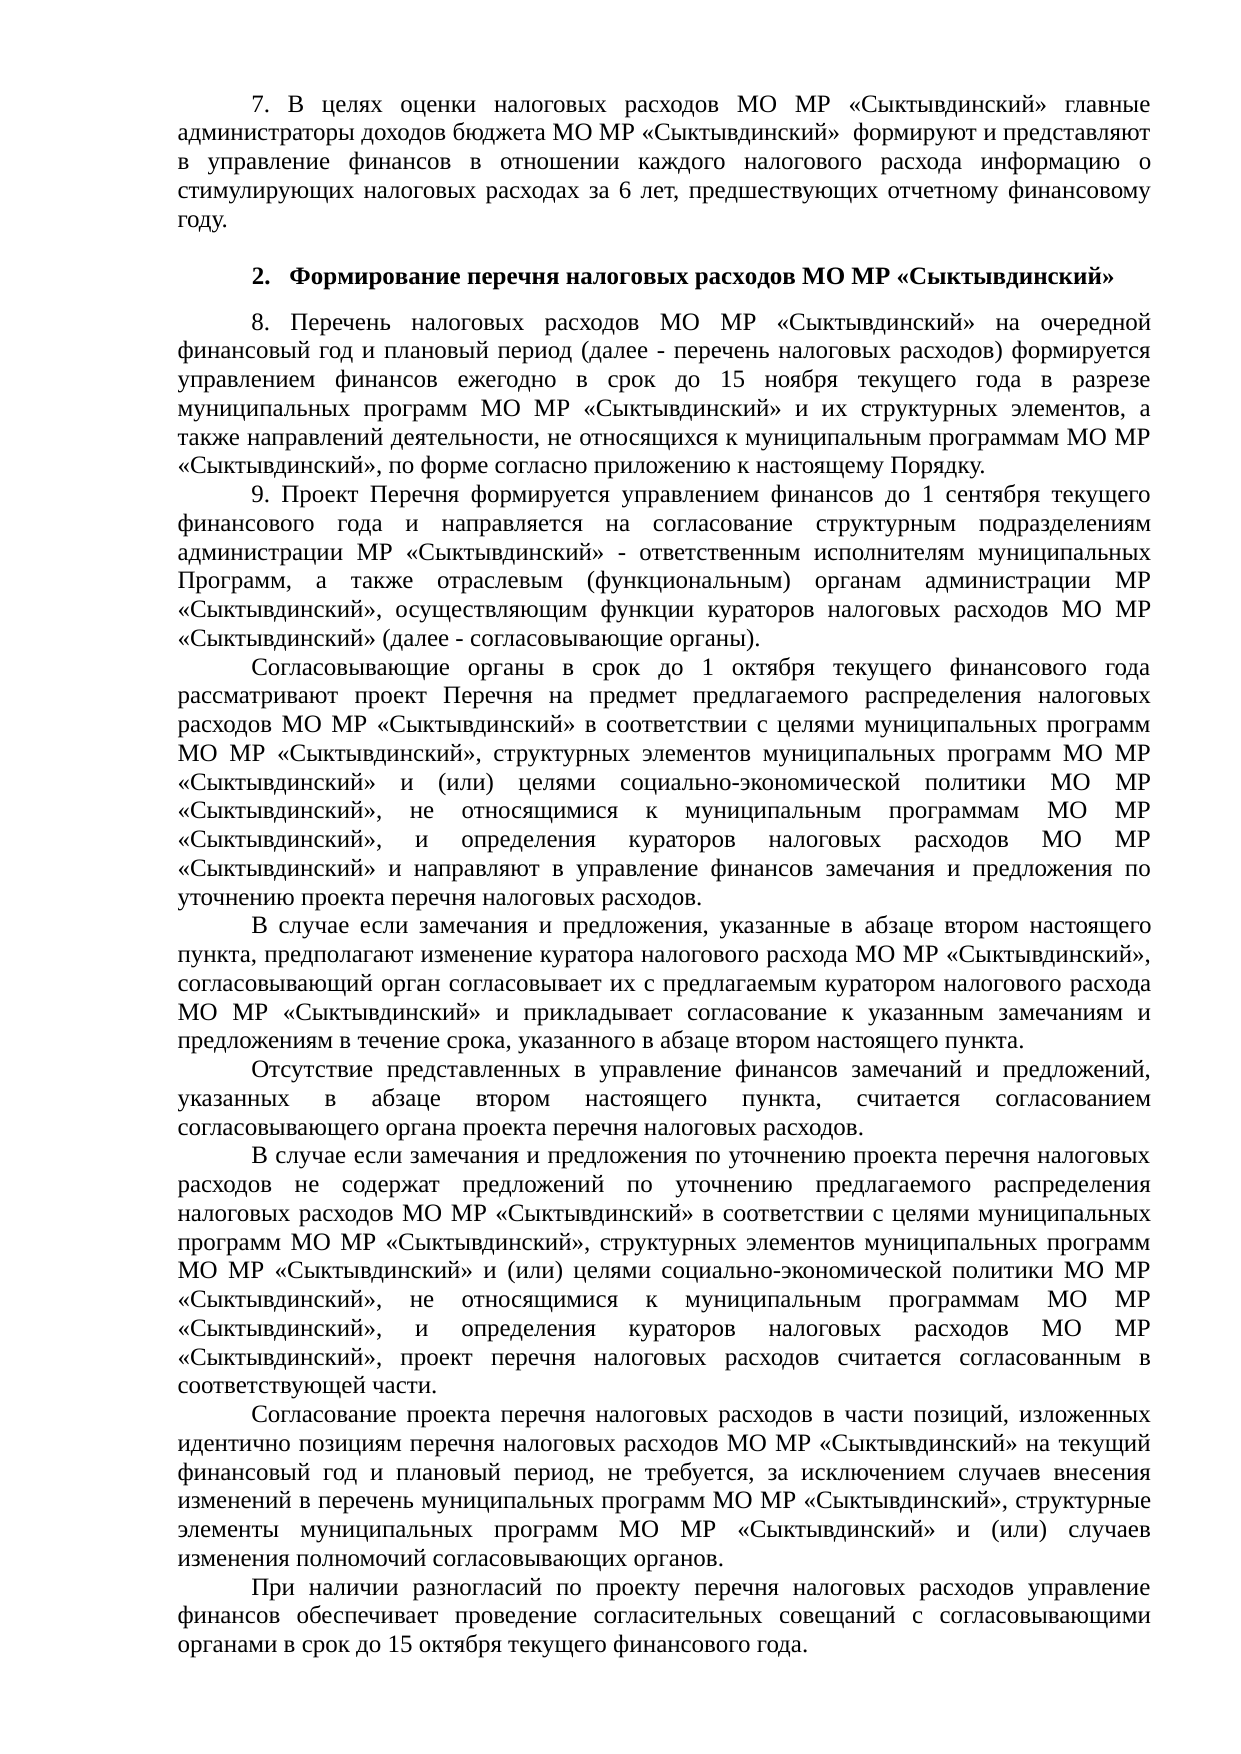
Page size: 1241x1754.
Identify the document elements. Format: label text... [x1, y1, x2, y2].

text 8. Перечень налоговых расходов МО МР «Сыктывдинский» на очередной финансовый год и плановый период (далее - перечень налоговых расходов) формируется управлением финансов ежегодно в срок до 15 ноября текущего года в разрезе муниципальных программ МО МР «Сыктывдинский» и их структурных элементов, а также направлений деятельности, не относящихся к муниципальным программам МО МР «Сыктывдинский», по форме согласно приложению к настоящему Порядку. [177, 307, 1152, 479]
text 9. Проект Перечня формируется управлением финансов до 1 сентября текущего финансового года и направляется на согласование структурным подразделениям администрации МР «Сыктывдинский» - ответственным исполнителям муниципальных Программ, а также отраслевым (функциональным) органам администрации МР «Сыктывдинский», осуществляющим функции кураторов налоговых расходов МО МР «Сыктывдинский» (далее - согласовывающие органы). [177, 479, 1152, 652]
text В случае если замечания и предложения по уточнению проекта перечня налоговых расходов не содержат предложений по уточнению предлагаемого распределения налоговых расходов МО МР «Сыктывдинский» в соответствии с целями муниципальных программ МО МР «Сыктывдинский», структурных элементов муниципальных программ МО МР «Сыктывдинский» и (или) целями социально-экономической политики МО МР «Сыктывдинский», не относящимися к муниципальным программам МО МР «Сыктывдинский», и определения кураторов налоговых расходов МО МР «Сыктывдинский», проект перечня налоговых расходов считается согласованным в соответствующей части. [177, 1140, 1152, 1399]
text При наличии разногласий по проекту перечня налоговых расходов управление финансов обеспечивает проведение согласительных совещаний с согласовывающими органами в срок до 15 октября текущего финансового года. [177, 1572, 1152, 1658]
text В случае если замечания и предложения, указанные в абзаце втором настоящего пункта, предполагают изменение куратора налогового расхода МО МР «Сыктывдинский», согласовывающий орган согласовывает их с предлагаемым куратором налогового расхода МО МР «Сыктывдинский» и прикладывает согласование к указанным замечаниям и предложениям в течение срока, указанного в абзаце втором настоящего пункта. [177, 910, 1152, 1054]
text Согласовывающие органы в срок до 1 октября текущего финансового года рассматривают проект Перечня на предмет предлагаемого распределения налоговых расходов МО МР «Сыктывдинский» в соответствии с целями муниципальных программ МО МР «Сыктывдинский», структурных элементов муниципальных программ МО МР «Сыктывдинский» и (или) целями социально-экономической политики МО МР «Сыктывдинский», не относящимися к муниципальным программам МО МР «Сыктывдинский», и определения кураторов налоговых расходов МО МР «Сыктывдинский» и направляют в управление финансов замечания и предложения по уточнению проекта перечня налоговых расходов. [177, 652, 1152, 910]
text 7. В целях оценки налоговых расходов МО МР «Сыктывдинский» главные администраторы доходов бюджета МО МР «Сыктывдинский» формируют и представляют в управление финансов в отношении каждого налогового расхода информацию о стимулирующих налоговых расходах за 6 лет, предшествующих отчетному финансовому году. [177, 89, 1152, 232]
title Формирование перечня налоговых расходов МО МР «Сыктывдинский» [215, 261, 1152, 290]
text Согласование проекта перечня налоговых расходов в части позиций, изложенных идентично позициям перечня налоговых расходов МО МР «Сыктывдинский» на текущий финансовый год и плановый период, не требуется, за исключением случаев внесения изменений в перечень муниципальных программ МО МР «Сыктывдинский», структурные элементы муниципальных программ МО МР «Сыктывдинский» и (или) случаев изменения полномочий согласовывающих органов. [177, 1399, 1152, 1572]
text Отсутствие представленных в управление финансов замечаний и предложений, указанных в абзаце втором настоящего пункта, считается согласованием согласовывающего органа проекта перечня налоговых расходов. [177, 1054, 1152, 1140]
